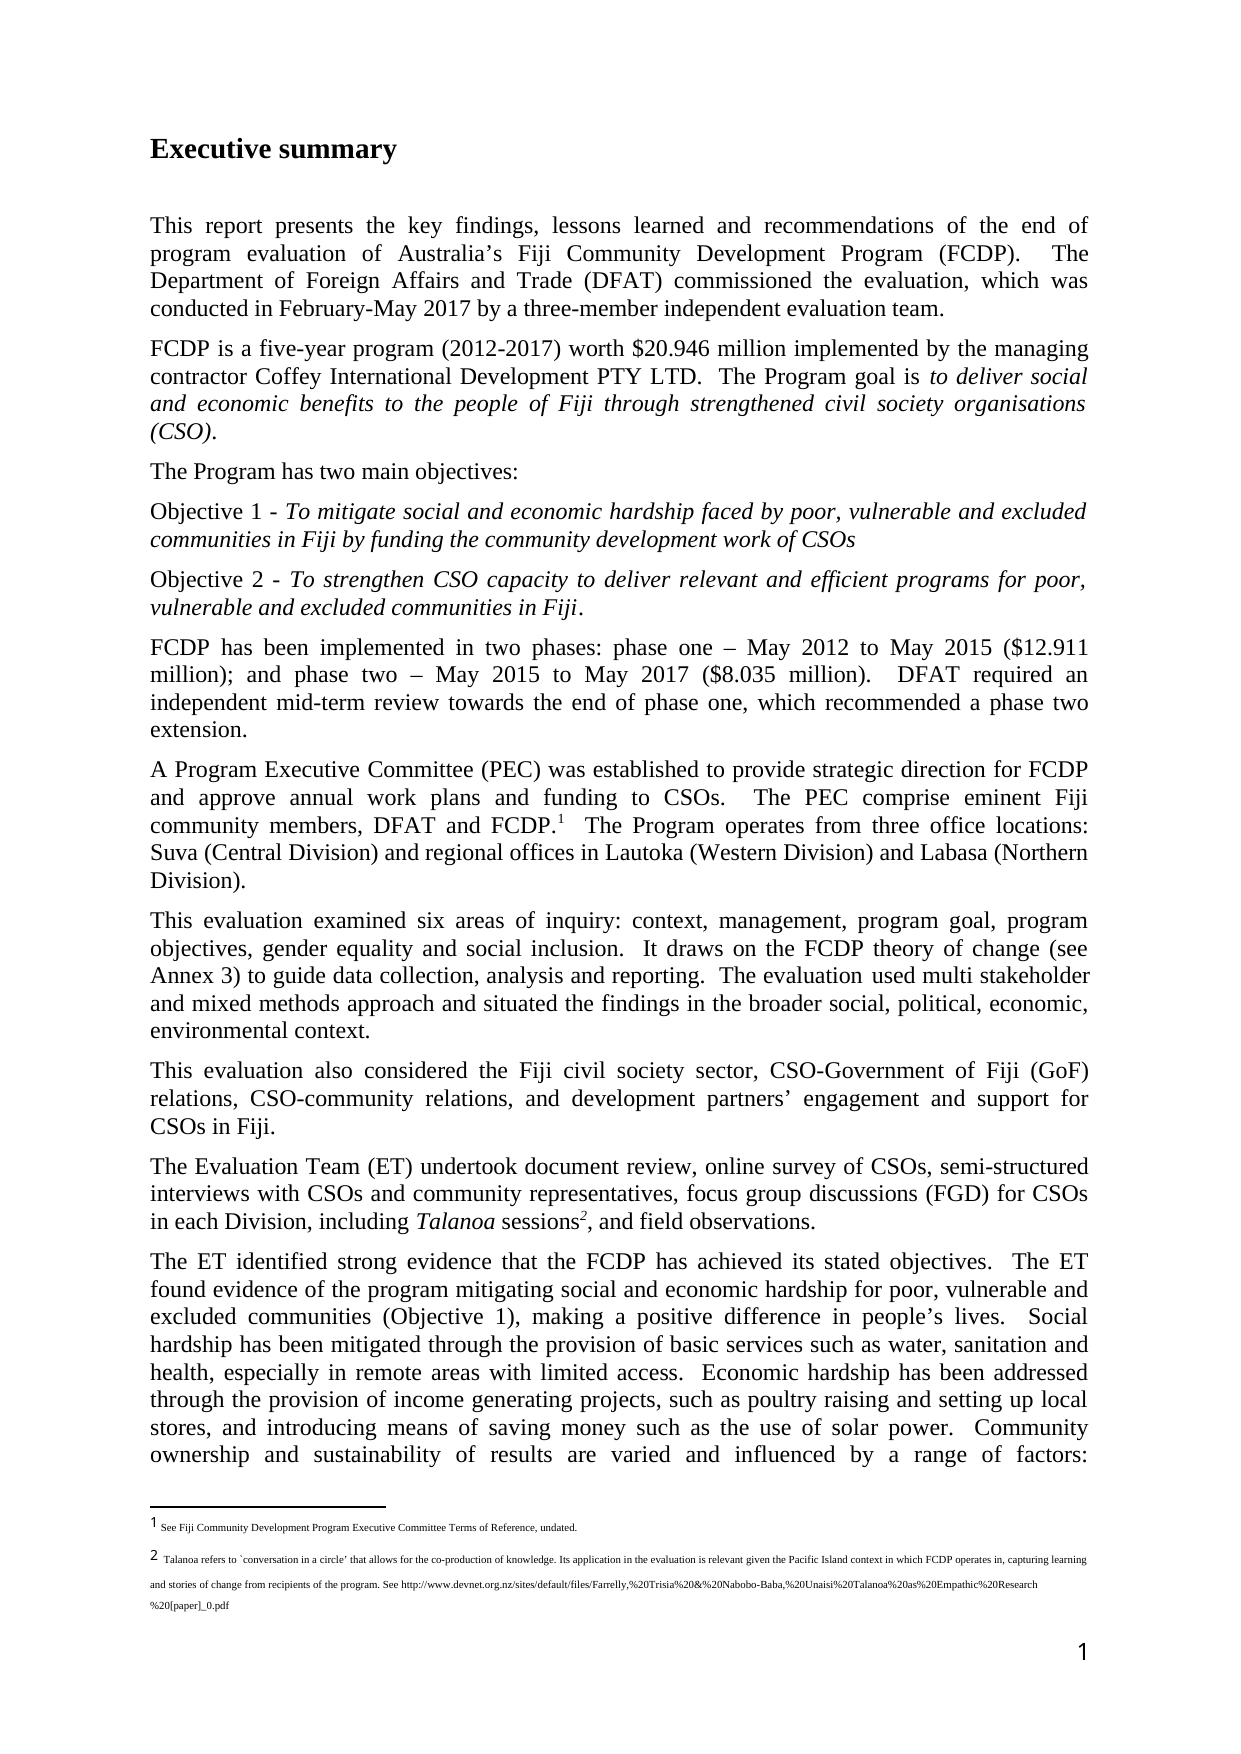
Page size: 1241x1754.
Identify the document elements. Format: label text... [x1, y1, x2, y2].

text Objective 1 - To mitigate social and economic hardship faced by poor, vulnerable and excluded communities in Fiji by funding the community development work of CSOs [150, 497, 1090, 552]
text FCDP is a five-year program (2012-2017) worth $20.946 million implemented by the managing contractor Coffey International Development PTY LTD. The Program goal is to deliver social and economic benefits to the people of Fiji through strengthened civil society organisations (CSO). [150, 334, 1090, 444]
subtitle Executive summary [150, 131, 1090, 165]
text The Evaluation Team (ET) undertook document review, online survey of CSOs, semi-structured interviews with CSOs and community representatives, focus group discussions (FGD) for CSOs in each Division, including Talanoa sessions, and field observations. [150, 1152, 1090, 1235]
text Objective 2 - To strengthen CSO capacity to deliver relevant and efficient programs for poor, vulnerable and excluded communities in Fiji. [150, 565, 1090, 620]
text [150, 1247, 1090, 1468]
text FCDP has been implemented in two phases: phase one – May 2012 to May 2015 ($12.911 million); and phase two – May 2015 to May 2017 ($8.035 million). DFAT required an independent mid-term review towards the end of phase one, which recommended a phase two extension. [150, 633, 1090, 743]
text A Program Executive Committee (PEC) was established to provide strategic direction for FCDP and approve annual work plans and funding to CSOs. The PEC comprise eminent Fiji community members, DFAT and FCDP. The Program operates from three office locations: Suva (Central Division) and regional offices in Lautoka (Western Division) and Labasa (Northern Division). [150, 756, 1090, 893]
text The Program has two main objectives: [150, 457, 1090, 485]
text This report presents the key findings, lessons learned and recommendations of the end of program evaluation of Australia’s Fiji Community Development Program (FCDP). The Department of Foreign Affairs and Trade (DFAT) commissioned the evaluation, which was conducted in February-May 2017 by a three-member independent evaluation team. [150, 211, 1090, 322]
text This evaluation examined six areas of inquiry: context, management, program goal, program objectives, gender equality and social inclusion. It draws on the FCDP theory of change (see Annex 3) to guide data collection, analysis and reporting. The evaluation used multi stakeholder and mixed methods approach and situated the findings in the broader social, political, economic, environmental context. [150, 906, 1090, 1044]
text This evaluation also considered the Fiji civil society sector, CSO-Government of Fiji (GoF) relations, CSO-community relations, and development partners’ engagement and support for CSOs in Fiji. [150, 1057, 1090, 1139]
